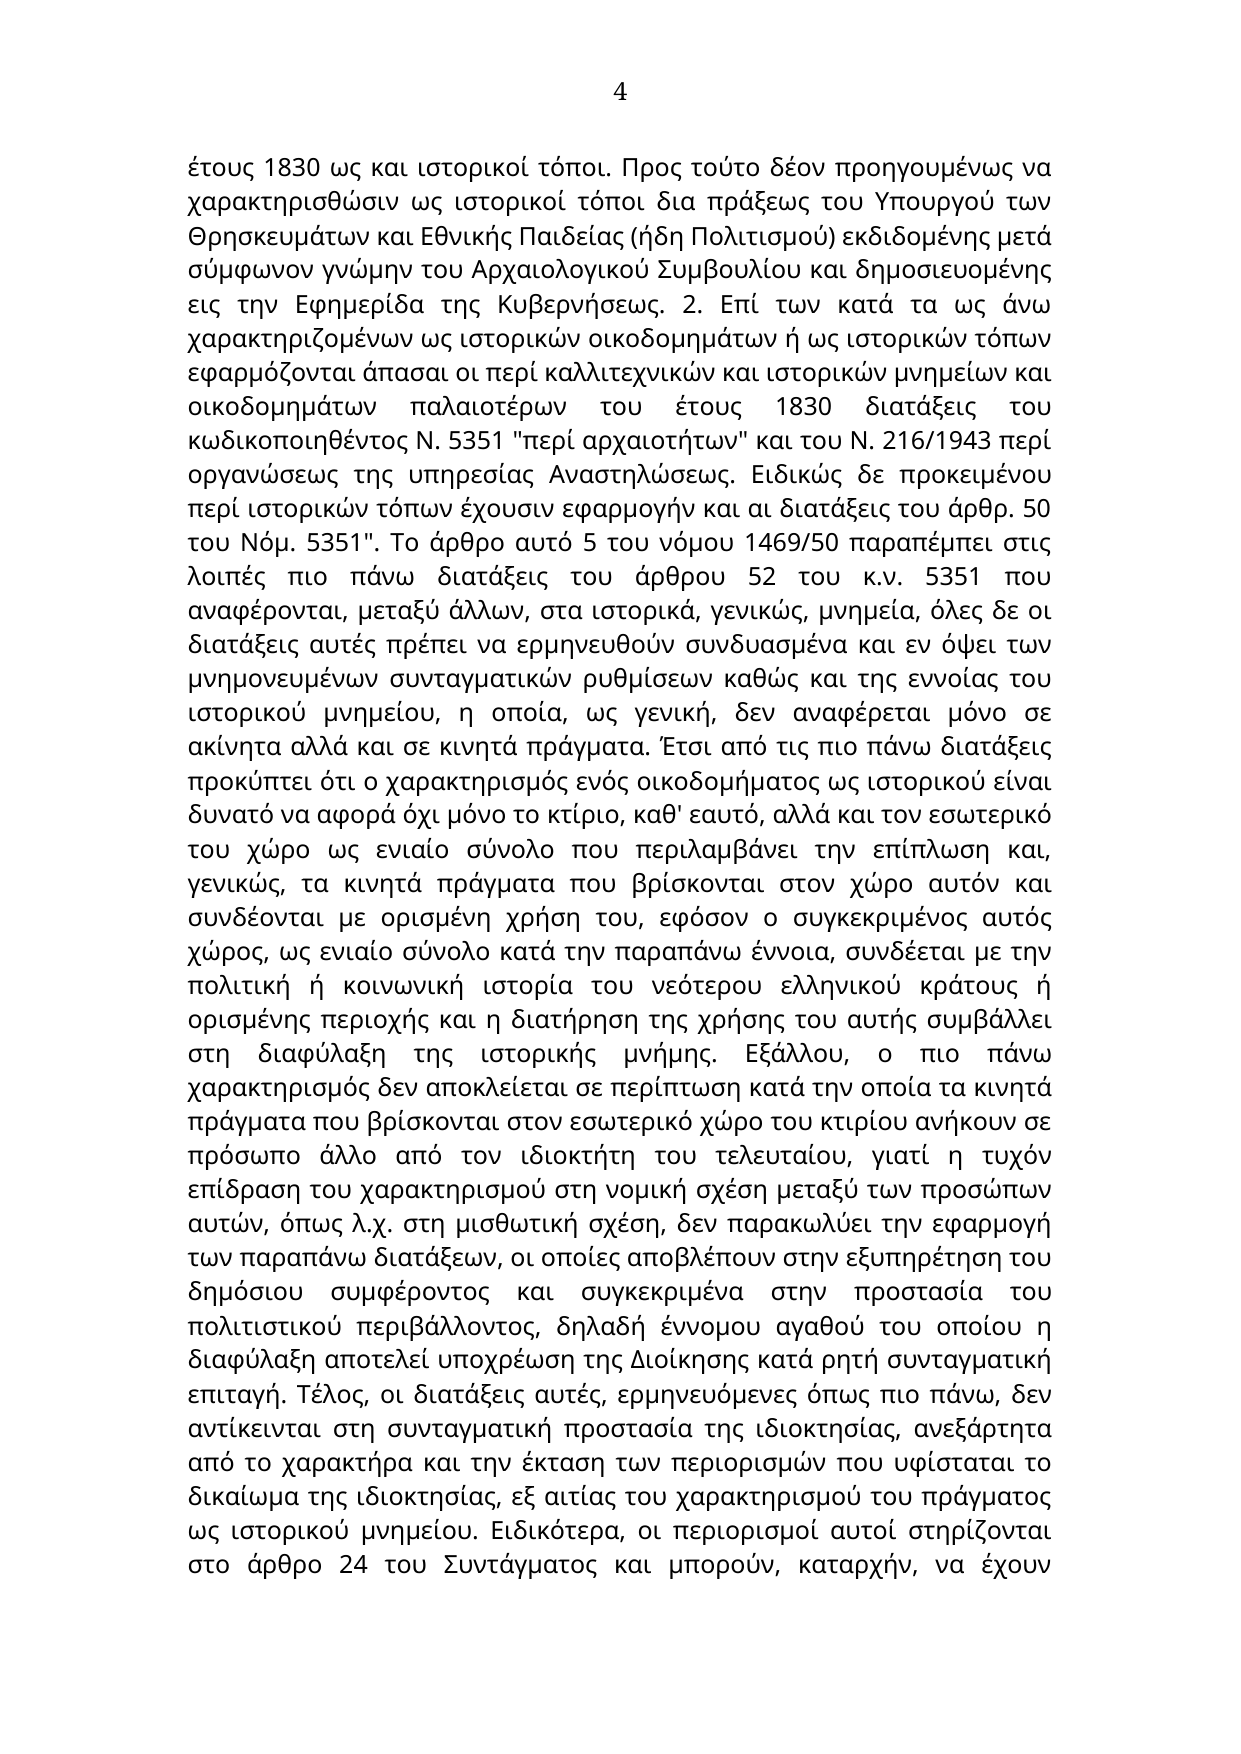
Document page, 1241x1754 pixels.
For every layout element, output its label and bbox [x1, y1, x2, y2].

text [187, 150, 1053, 1581]
